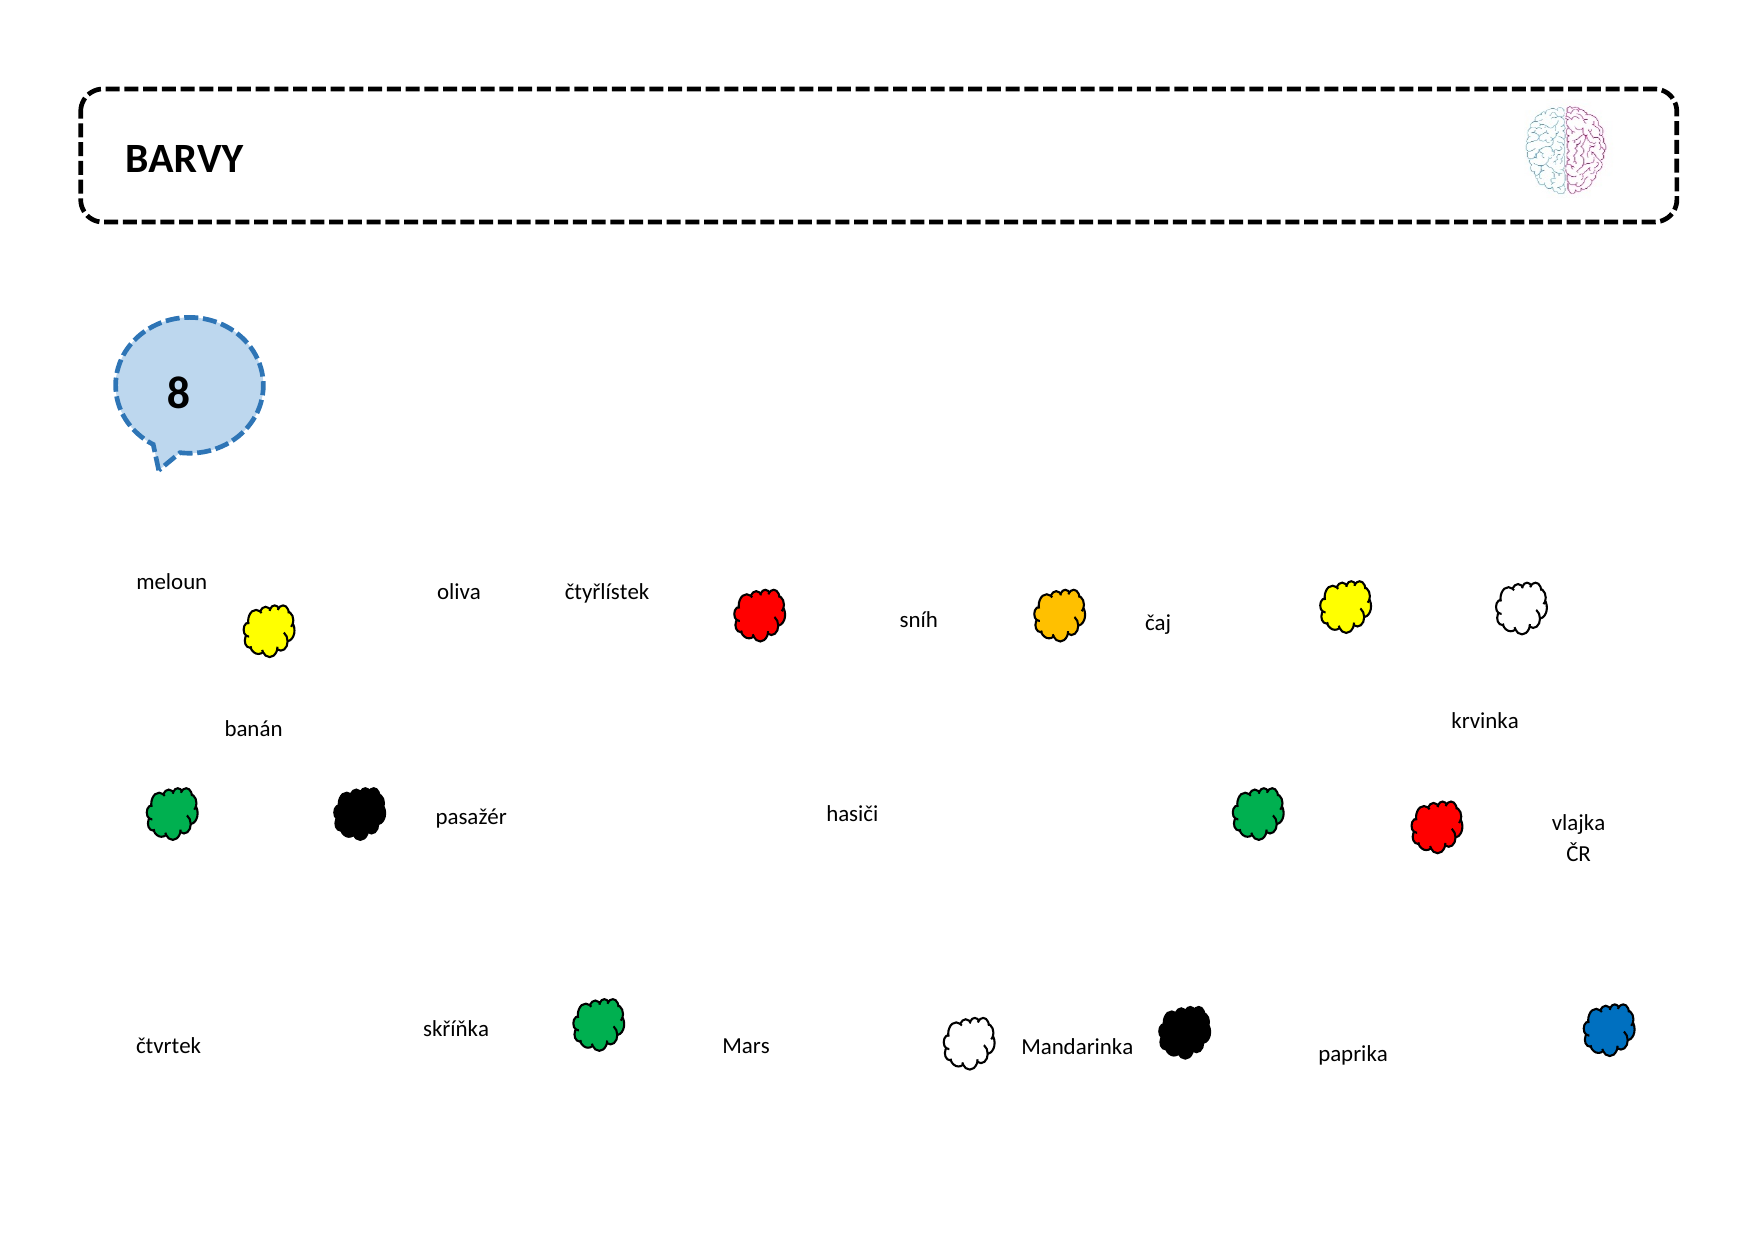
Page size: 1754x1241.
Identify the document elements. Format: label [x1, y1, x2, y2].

picture [1513, 99, 1621, 200]
